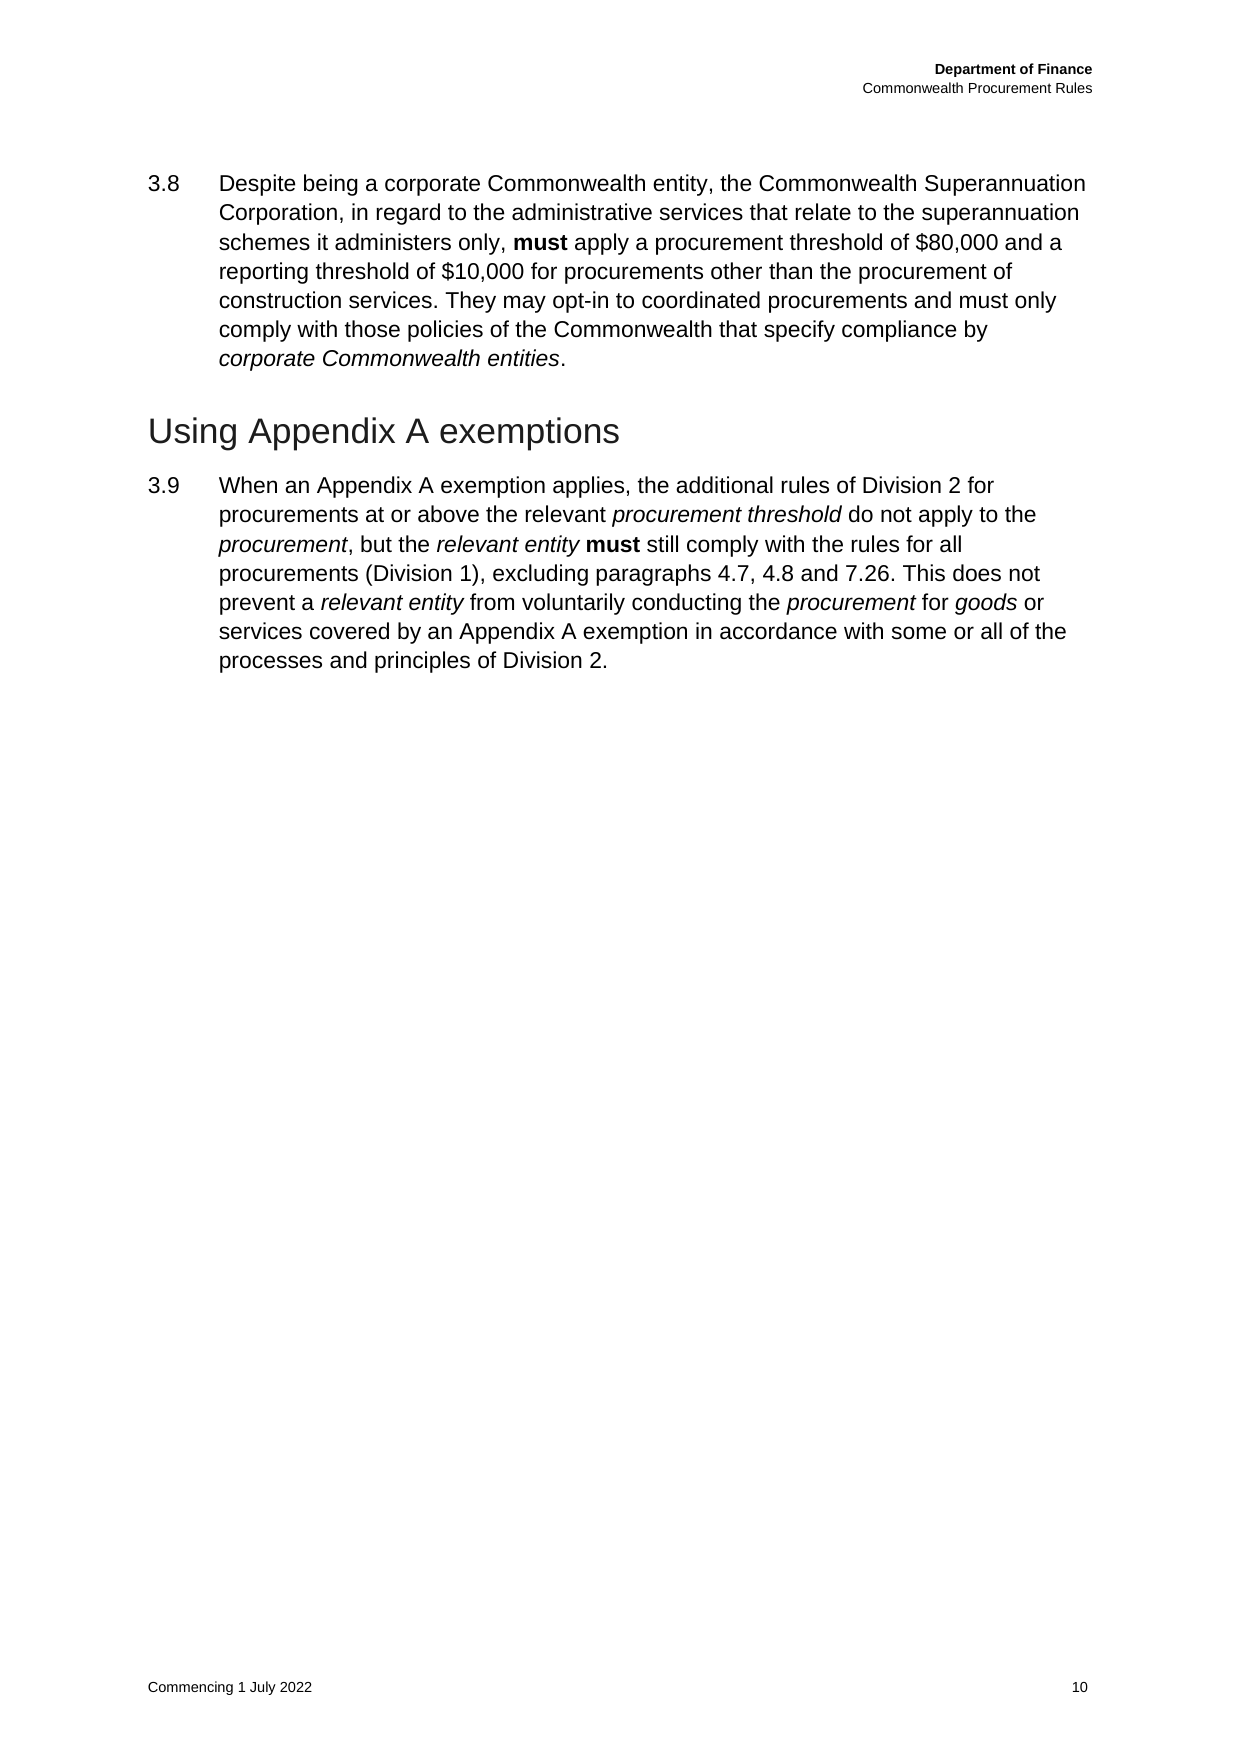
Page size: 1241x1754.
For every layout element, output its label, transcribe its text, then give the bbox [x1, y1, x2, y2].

list Despite being a corporate Commonwealth entity, the Commonwealth Superannuation Corporation, in regard to the administrative services that relate to the superannuation schemes it administers only, must apply a procurement threshold of $80,000 and a reporting threshold of $10,000 for procurements other than the procurement of construction services. They may opt-in to coordinated procurements and must only comply with those policies of the Commonwealth that specify compliance by corporate Commonwealth entities. [148, 167, 1092, 372]
list When an Appendix A exemption applies, the additional rules of Division 2 for procurements at or above the relevant procurement threshold do not apply to the procurement, but the relevant entity must still comply with the rules for all procurements (Division 1), excluding paragraphs 4.7, 4.8 and 7.26. This does not prevent a relevant entity from voluntarily conducting the procurement for goods or services covered by an Appendix A exemption in accordance with some or all of the processes and principles of Division 2. [148, 469, 1092, 674]
subtitle Using Appendix A exemptions [148, 409, 1092, 451]
